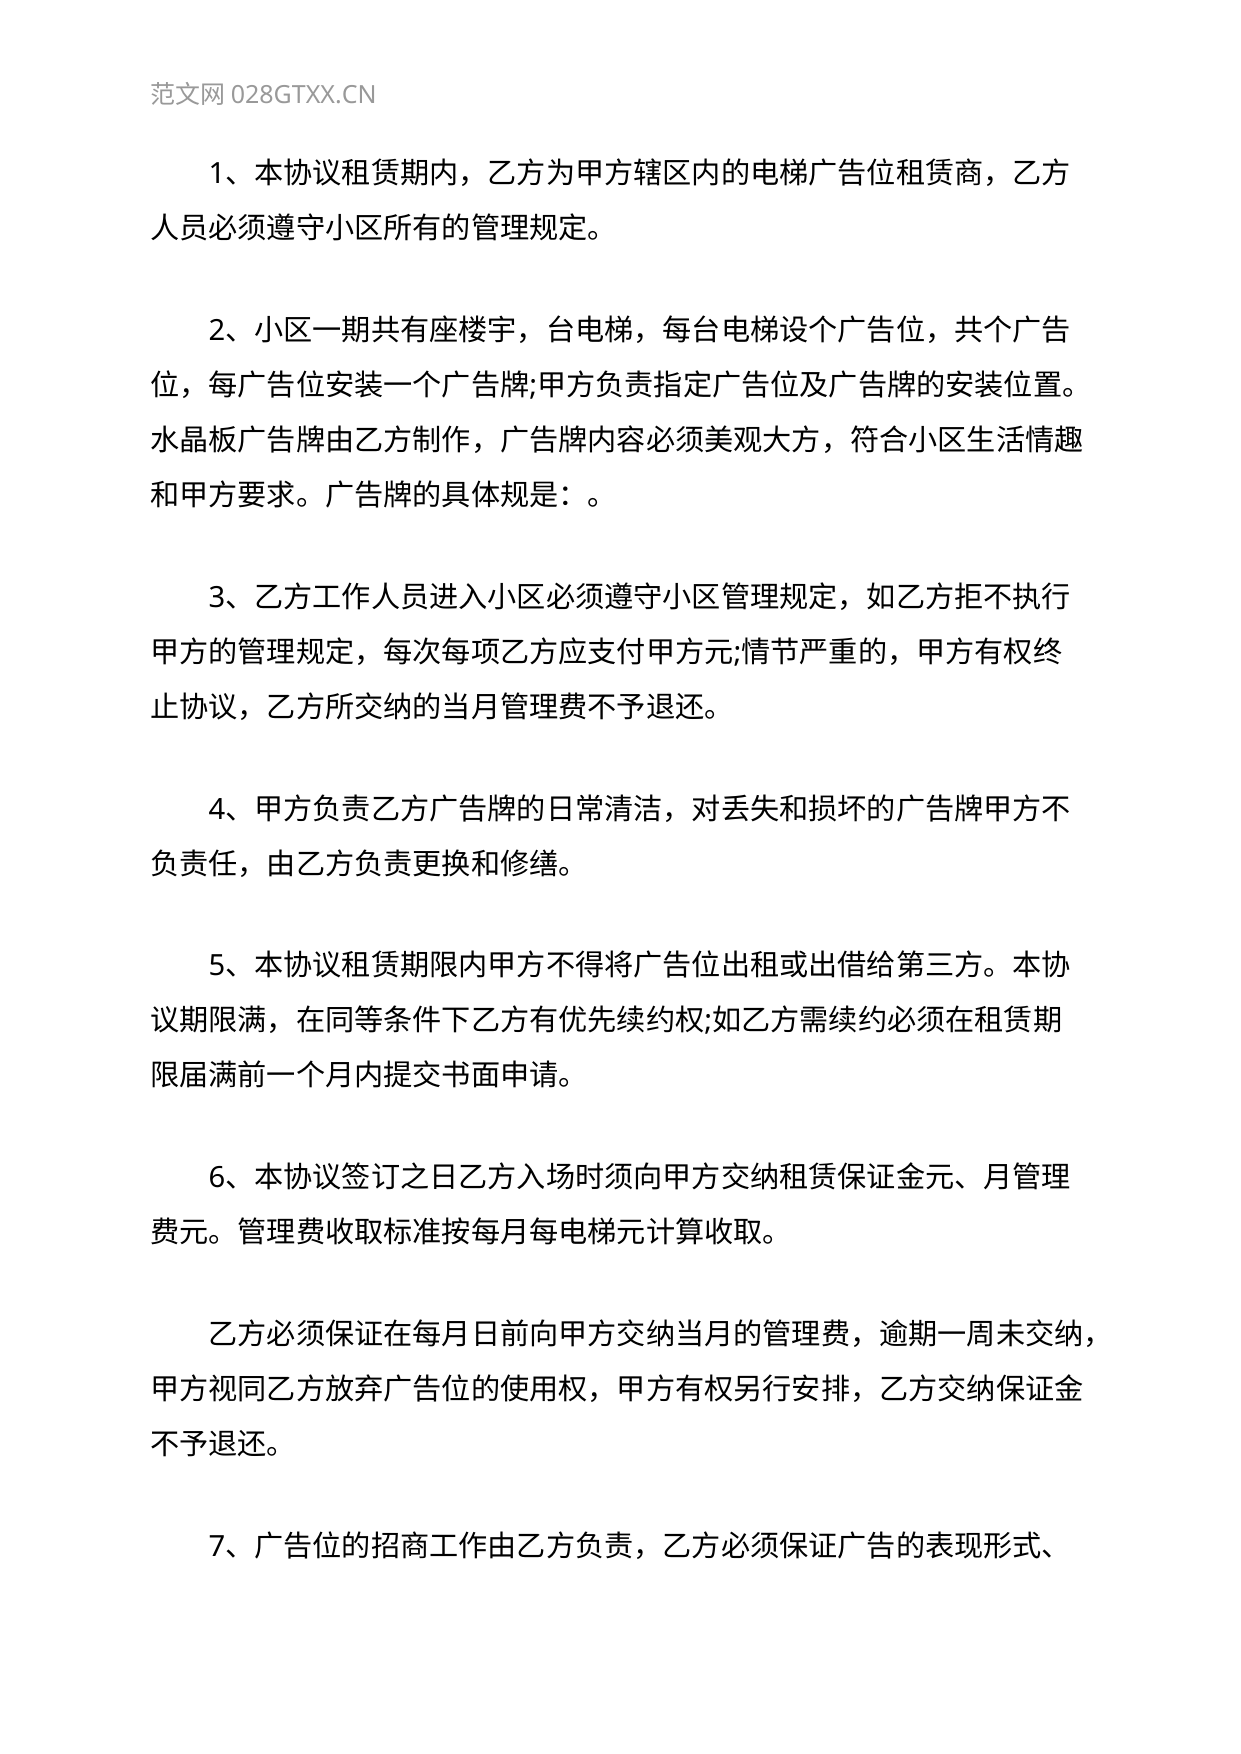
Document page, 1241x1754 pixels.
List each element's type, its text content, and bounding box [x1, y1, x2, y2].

text 4、甲方负责乙方广告牌的日常清洁，对丢失和损坏的广告牌甲方不负责任，由乙方负责更换和修缮。 [150, 785, 1090, 882]
text 2、小区一期共有座楼宇，台电梯，每台电梯设个广告位，共个广告位，每广告位安装一个广告牌;甲方负责指定广告位及广告牌的安装位置。水晶板广告牌由乙方制作，广告牌内容必须美观大方，符合小区生活情趣和甲方要求。广告牌的具体规是：。 [150, 307, 1090, 514]
text 1、本协议租赁期内，乙方为甲方辖区内的电梯广告位租赁商，乙方人员必须遵守小区所有的管理规定。 [150, 150, 1090, 247]
text 5、本协议租赁期限内甲方不得将广告位出租或出借给第三方。本协议期限满，在同等条件下乙方有优先续约权;如乙方需续约必须在租赁期限届满前一个月内提交书面申请。 [150, 942, 1090, 1094]
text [150, 1522, 1090, 1564]
text 乙方必须保证在每月日前向甲方交纳当月的管理费，逾期一周未交纳，甲方视同乙方放弃广告位的使用权，甲方有权另行安排，乙方交纳保证金不予退还。 [150, 1311, 1090, 1463]
text 3、乙方工作人员进入小区必须遵守小区管理规定，如乙方拒不执行甲方的管理规定，每次每项乙方应支付甲方元;情节严重的，甲方有权终止协议，乙方所交纳的当月管理费不予退还。 [150, 573, 1090, 726]
text 6、本协议签订之日乙方入场时须向甲方交纳租赁保证金元、月管理费元。管理费收取标准按每月每电梯元计算收取。 [150, 1154, 1090, 1251]
